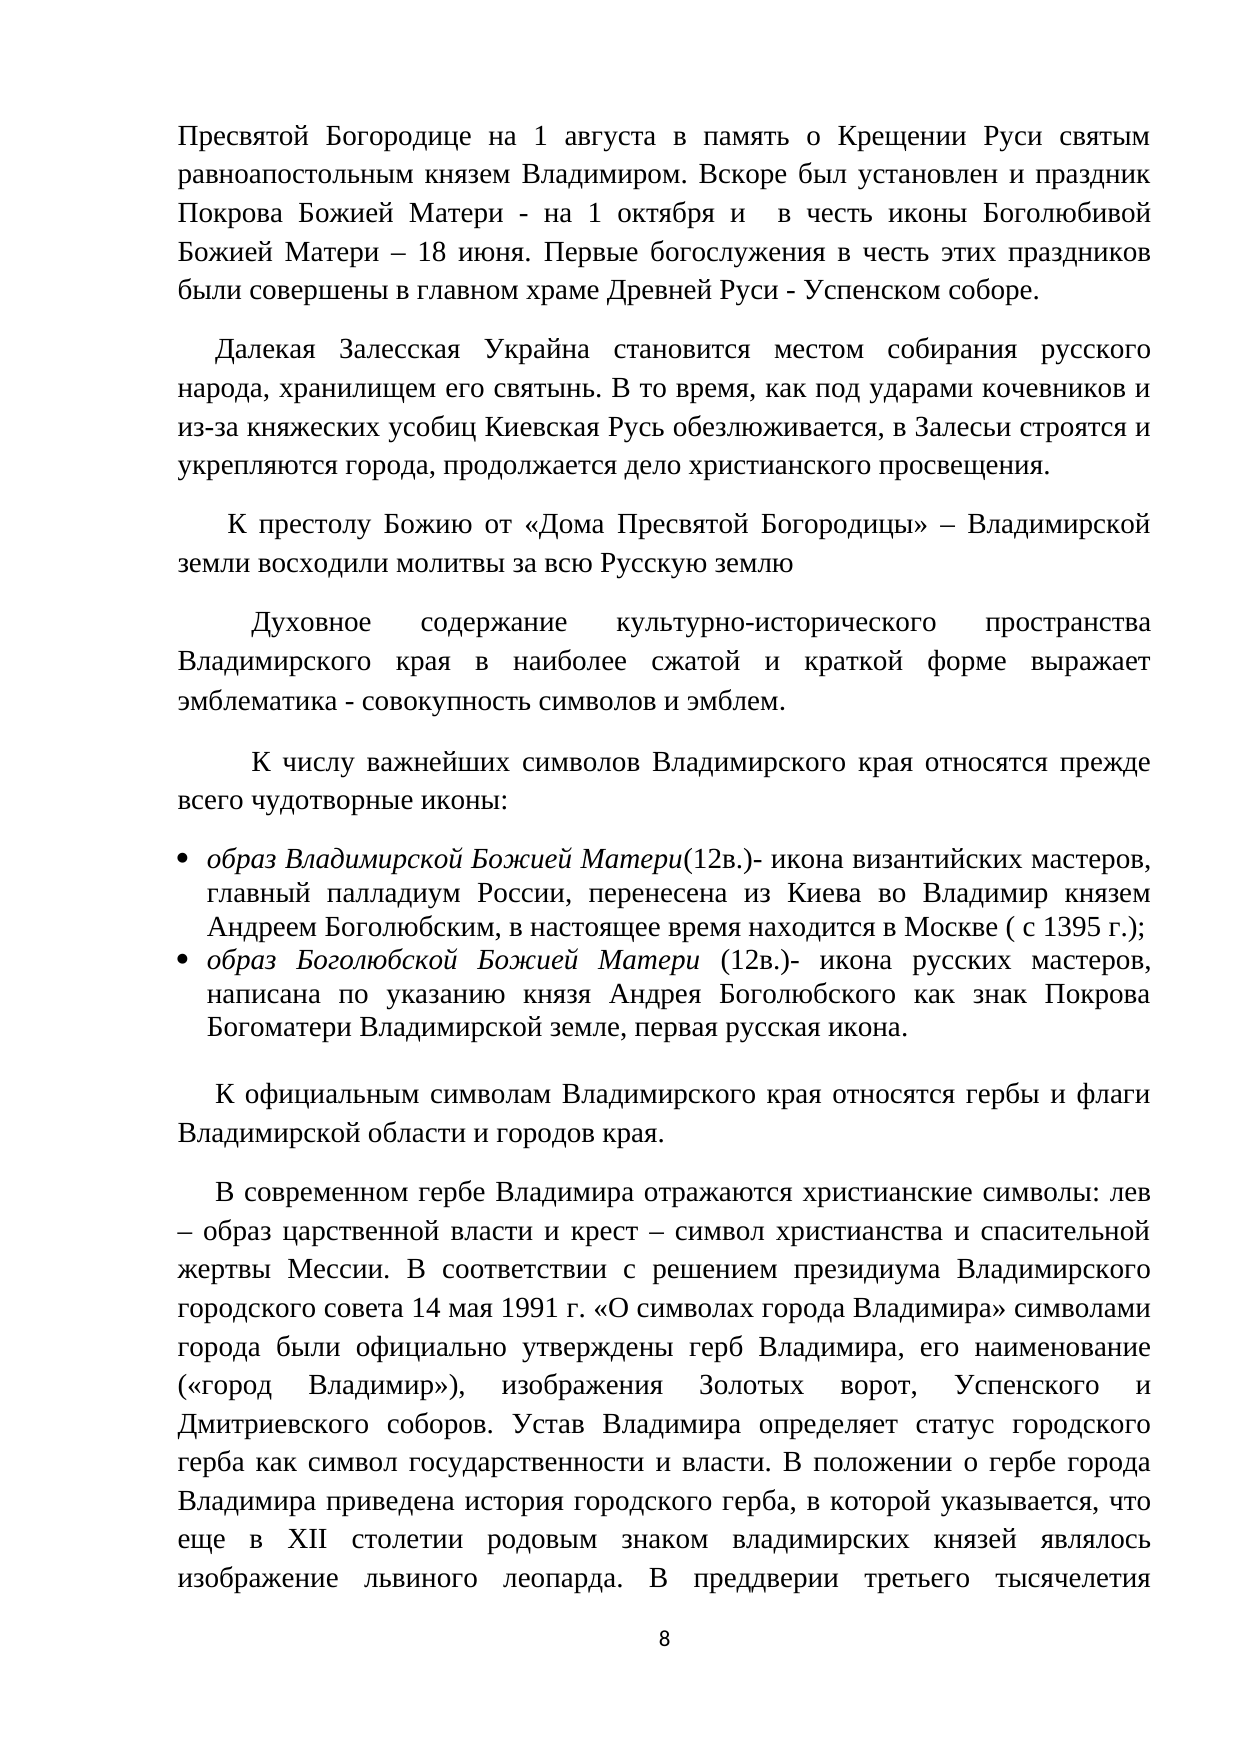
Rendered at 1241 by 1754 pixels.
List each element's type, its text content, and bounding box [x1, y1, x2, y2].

text К числу важнейших символов Владимирского края относятся прежде всего чудотворные иконы: [177, 744, 1152, 816]
list образ Владимирской Божией Матери(12в.)- икона византийских мастеров, главный палладиум России, перенесена из Киева во Владимир князем Андреем Боголюбским, в настоящее время находится в Москве ( с .); [177, 842, 1152, 942]
text К официальным символам Владимирского края относятся гербы и флаги Владимирской области и городов края. [177, 1077, 1152, 1149]
text Далекая Залесская Украйна становится местом собирания русского народа, хранилищем его святынь. В то время, как под ударами кочевников и из-за княжеских усобиц Киевская Русь обезлюживается, в Залесьи строятся и укрепляются города, продолжается дело христианского просвещения. [177, 332, 1152, 481]
list образ Боголюбской Божией Матери (12в.)- икона русских мастеров, написана по указанию князя Андрея Боголюбского как знак Покрова Богоматери Владимирской земле, первая русская икона. [177, 942, 1152, 1043]
text К престолу Божию от «Дома Пресвятой Богородицы» – Владимирской земли восходили молитвы за всю Русскую землю [177, 507, 1152, 579]
text Духовное содержание культурно-исторического пространства Владимирского края в наиболее сжатой и краткой форме выражает эмблематика - совокупность символов и эмблем. [177, 604, 1152, 718]
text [177, 1174, 1152, 1593]
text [177, 118, 1152, 306]
